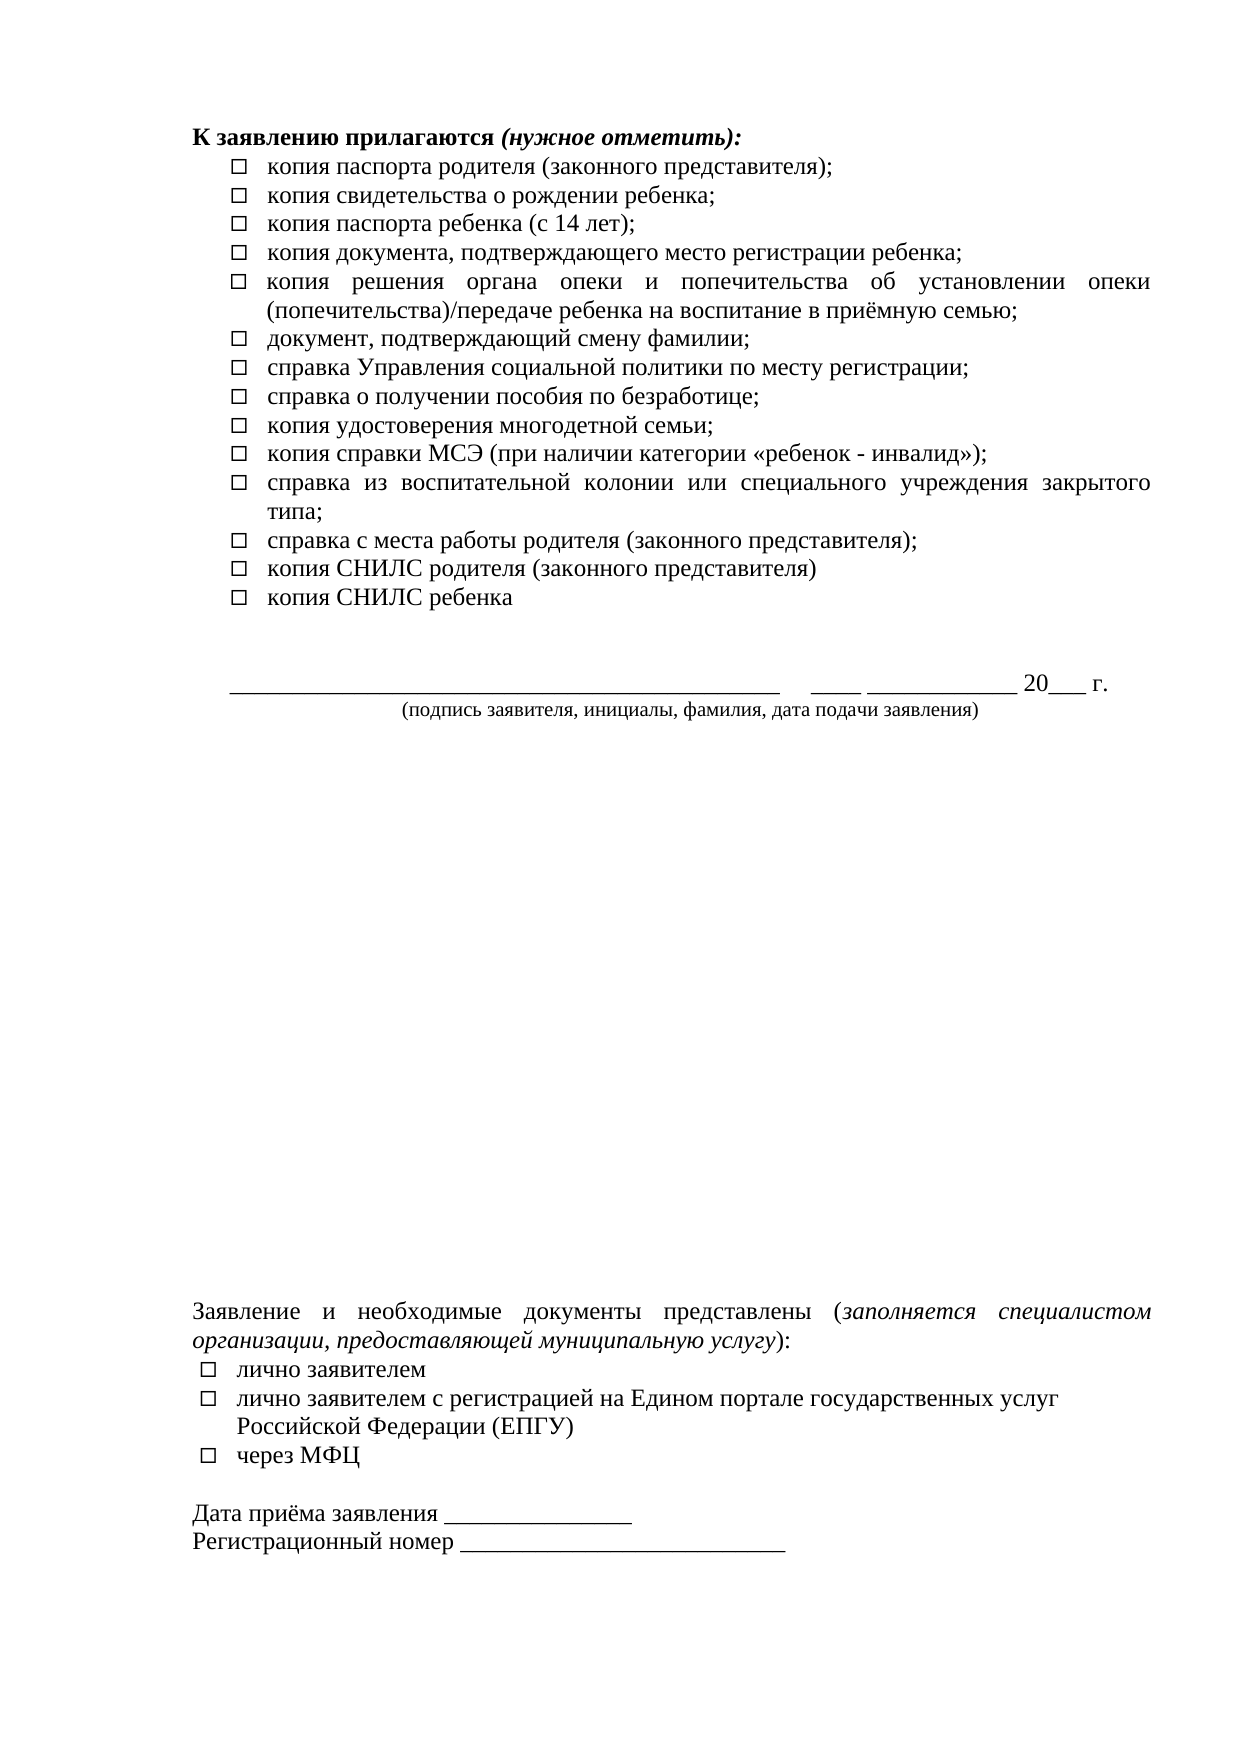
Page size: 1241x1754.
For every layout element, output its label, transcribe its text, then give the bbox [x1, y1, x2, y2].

list копия документа, подтверждающего место регистрации ребенка; [229, 237, 1152, 266]
list копия СНИЛС ребенка [229, 582, 1152, 611]
list справка с места работы родителя (законного представителя); [229, 525, 1152, 553]
text ____________________________________________ ____ ____________ 20___ г. [229, 668, 1152, 697]
text Регистрационный номер __________________________ [192, 1526, 1152, 1555]
list копия СНИЛС родителя (законного представителя) [229, 553, 1152, 582]
text К заявлению прилагаются (нужное отметить): [192, 122, 1152, 151]
list копия решения органа опеки и попечительства об установлении опеки (попечительства)/передаче ребенка на воспитание в приёмную семью; [229, 266, 1152, 323]
list копия удостоверения многодетной семьи; [229, 410, 1152, 438]
list через МФЦ [199, 1440, 1152, 1469]
list справка из воспитательной колонии или специального учреждения закрытого типа; [229, 467, 1152, 525]
text Заявление и необходимые документы представлены (заполняется специалистом организации, предоставляющей муниципальную услугу): [192, 1296, 1152, 1354]
list копия справки МСЭ (при наличии категории «ребенок - инвалид»); [229, 438, 1152, 467]
list копия свидетельства о рождении ребенка; [229, 180, 1152, 208]
list копия паспорта ребенка (с 14 лет); [229, 208, 1152, 237]
list справка о получении пособия по безработице; [229, 381, 1152, 410]
text (подпись заявителя, инициалы, фамилия, дата подачи заявления) [229, 697, 1152, 721]
text Дата приёма заявления _______________ [192, 1498, 1152, 1526]
list справка Управления социальной политики по месту регистрации; [229, 352, 1152, 381]
list документ, подтверждающий смену фамилии; [229, 323, 1152, 352]
list лично заявителем с регистрацией на Едином портале государственных услуг Российской Федерации (ЕПГУ) [199, 1383, 1152, 1440]
list копия паспорта родителя (законного представителя); [229, 151, 1152, 180]
list лично заявителем [199, 1354, 1152, 1383]
